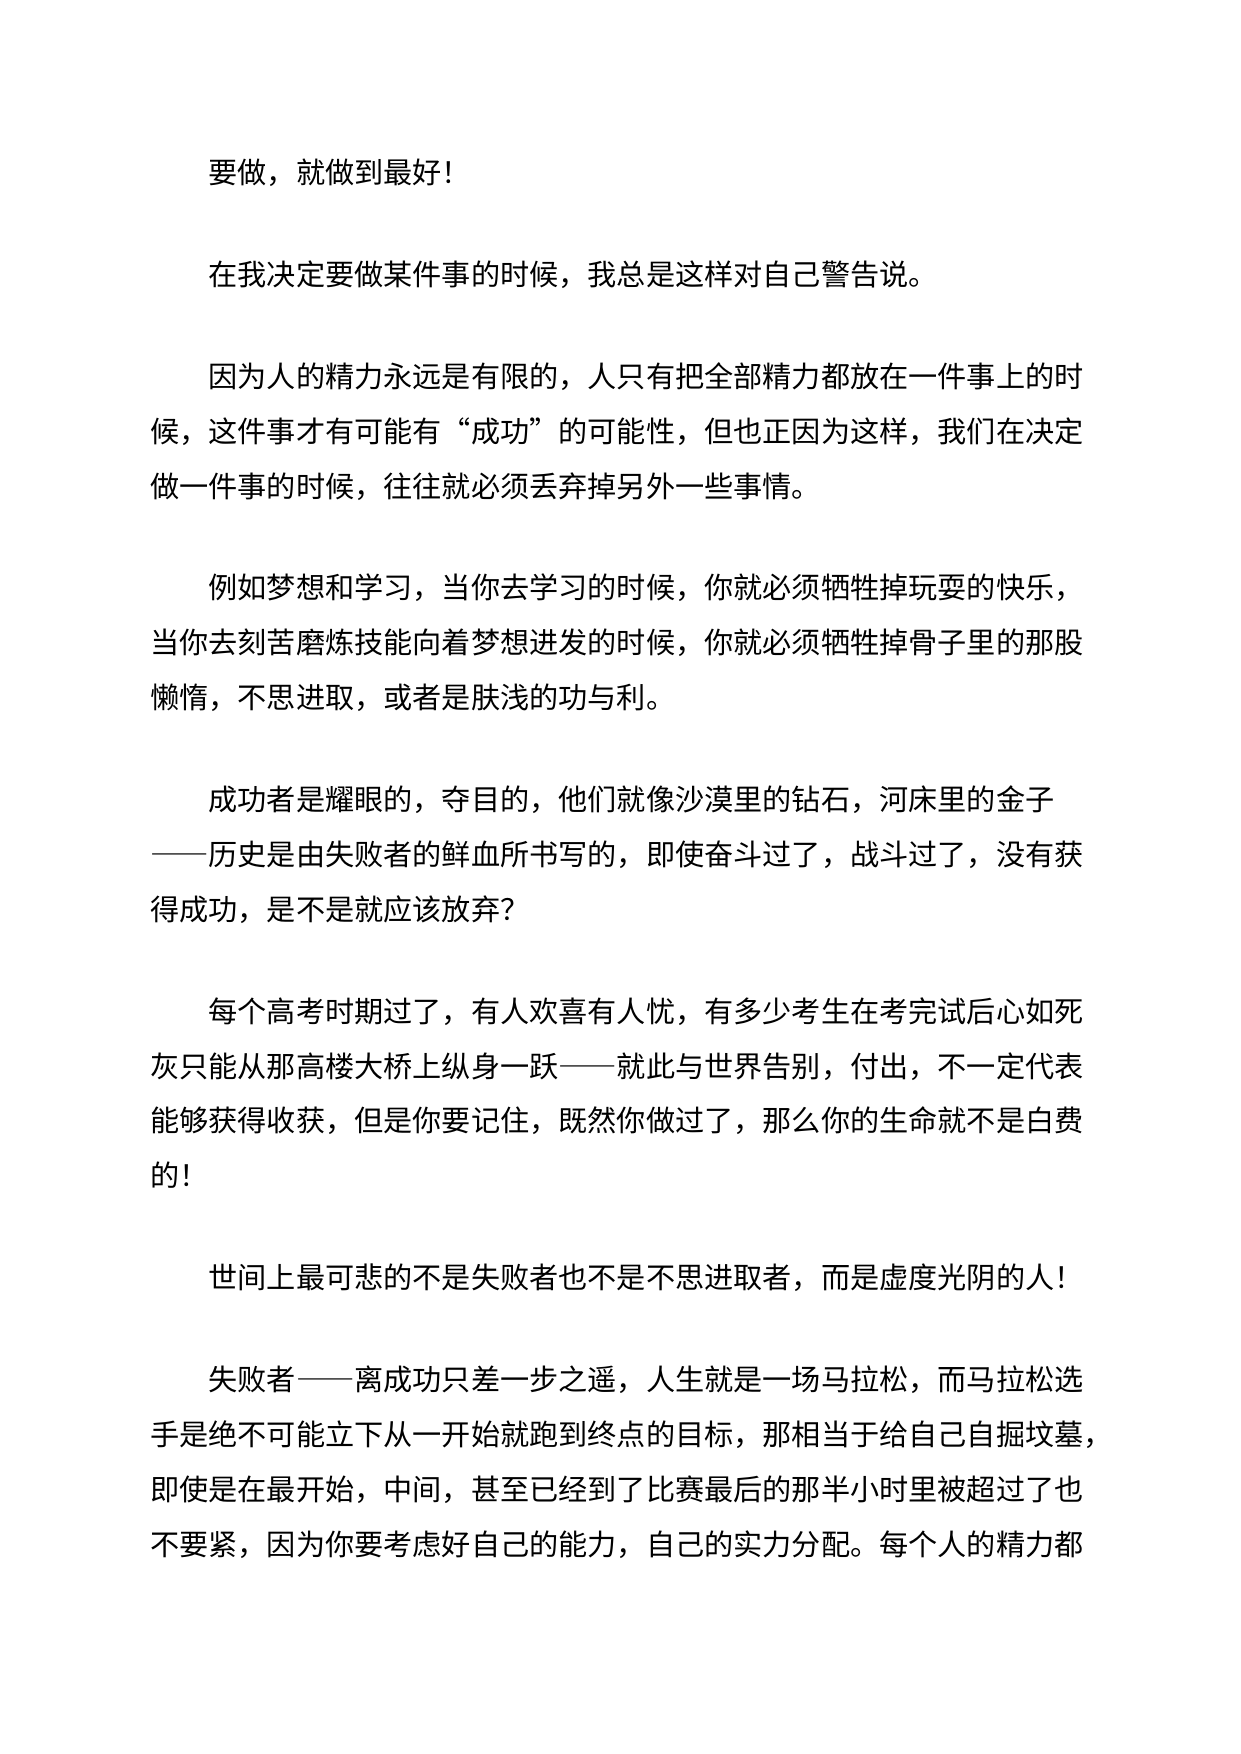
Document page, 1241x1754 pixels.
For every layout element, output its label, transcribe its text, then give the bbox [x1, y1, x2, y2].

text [150, 1356, 1090, 1563]
text 成功者是耀眼的，夺目的，他们就像沙漠里的钻石，河床里的金子——历史是由失败者的鲜血所书写的，即使奋斗过了，战斗过了，没有获得成功，是不是就应该放弃？ [150, 777, 1090, 929]
text 在我决定要做某件事的时候，我总是这样对自己警告说。 [150, 252, 1090, 294]
text 因为人的精力永远是有限的，人只有把全部精力都放在一件事上的时候，这件事才有可能有“成功”的可能性，但也正因为这样，我们在决定做一件事的时候，往往就必须丢弃掉另外一些事情。 [150, 353, 1090, 506]
text 例如梦想和学习，当你去学习的时候，你就必须牺牲掉玩耍的快乐，当你去刻苦磨炼技能向着梦想进发的时候，你就必须牺牲掉骨子里的那股懒惰，不思进取，或者是肤浅的功与利。 [150, 565, 1090, 717]
text 要做，就做到最好！ [150, 150, 1090, 192]
text 世间上最可悲的不是失败者也不是不思进取者，而是虚度光阴的人！ [150, 1255, 1090, 1297]
text 每个高考时期过了，有人欢喜有人忧，有多少考生在考完试后心如死灰只能从那高楼大桥上纵身一跃——就此与世界告别，付出，不一定代表能够获得收获，但是你要记住，既然你做过了，那么你的生命就不是白费的！ [150, 988, 1090, 1195]
